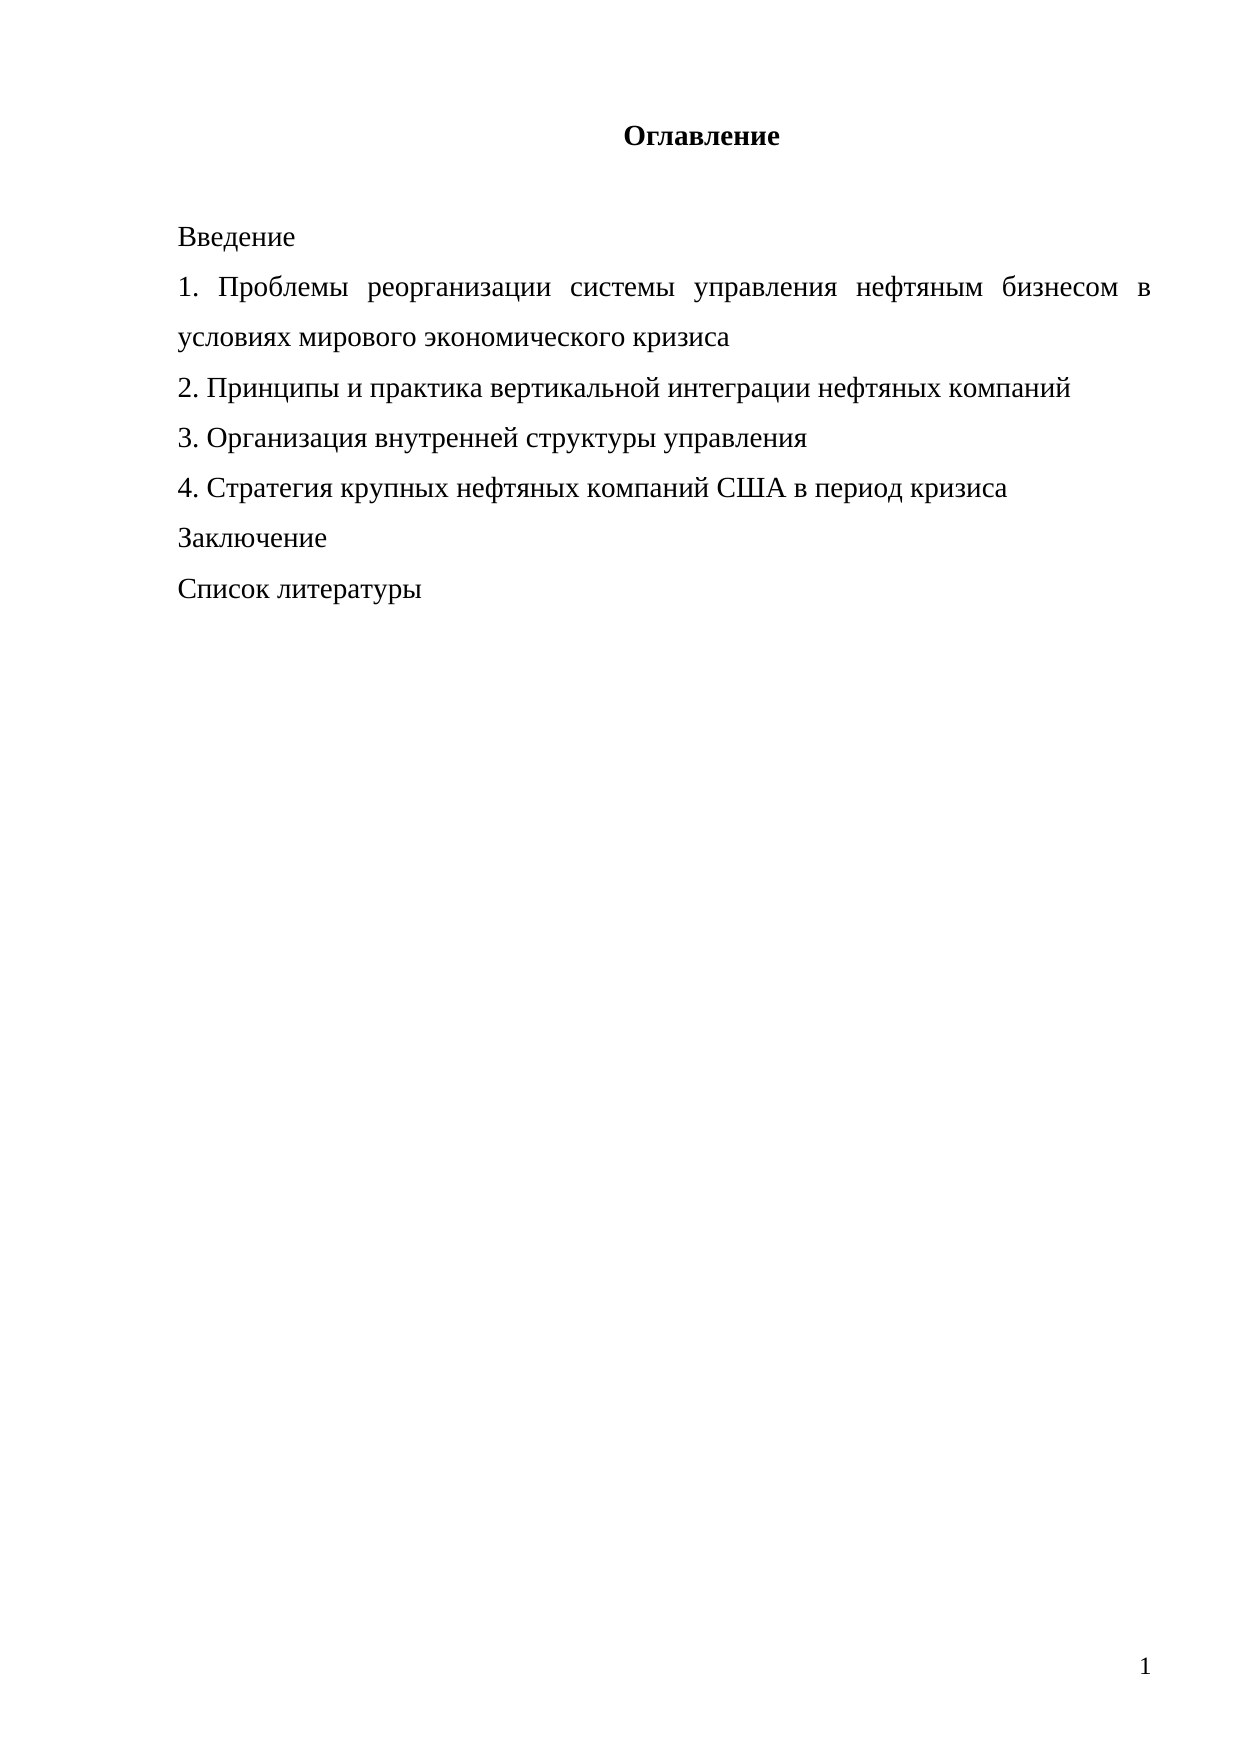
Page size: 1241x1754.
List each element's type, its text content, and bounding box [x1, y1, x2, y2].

subtitle Оглавление [177, 118, 1152, 152]
text 4. Стратегия крупных нефтяных компаний США в период кризиса 25 [177, 470, 1152, 504]
text 1. Проблемы реорганизации системы управления нефтяным бизнесом в условиях мирового экономического кризиса 4 [177, 269, 1152, 353]
text 3. Организация внутренней структуры управления 16 [177, 420, 1152, 453]
text 2. Принципы и практика вертикальной интеграции нефтяных компаний 7 [177, 370, 1152, 403]
text Список литературы 29 [177, 571, 1152, 604]
text Заключение 27 [177, 521, 1152, 554]
text Введение 2 [177, 219, 1152, 252]
